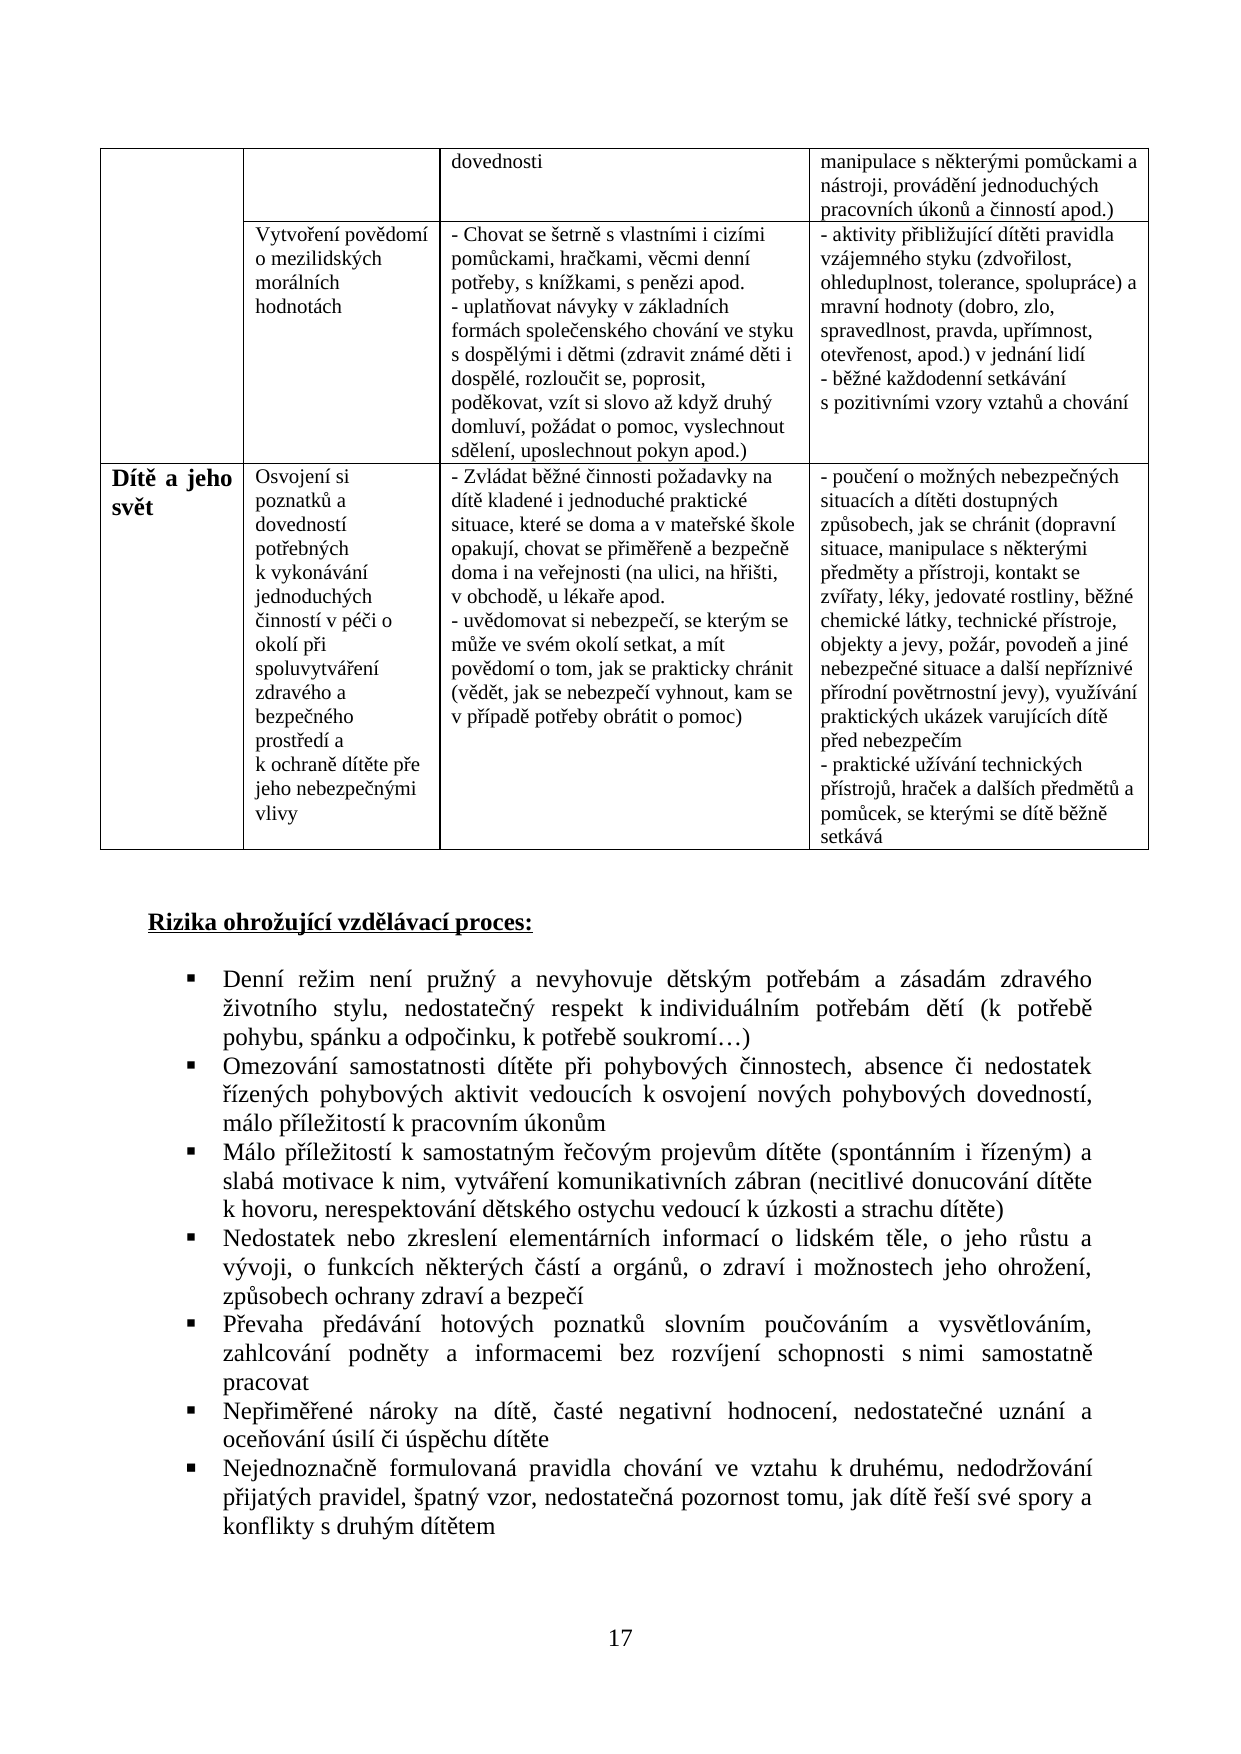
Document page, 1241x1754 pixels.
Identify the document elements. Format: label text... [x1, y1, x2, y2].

list Denní režim není pružný a nevyhovuje dětským potřebám a zásadám zdravého životního stylu, nedostatečný respekt k individuálním potřebám dětí (k potřebě pohybu, spánku a odpočinku, k potřebě soukromí…) [185, 964, 1093, 1051]
table_cell - aktivity přibližující dítěti pravidla vzájemného styku (zdvořilost, ohleduplnost, tolerance, spolupráce) a mravní hodnoty (dobro, zlo, spravedlnost, pravda, upřímnost, otevřenost, apod.) v jednání lidí - běžné každodenní setkávání s pozitivními vzory vztahů a chování [810, 222, 1148, 462]
list Málo příležitostí k samostatným řečovým projevům dítěte (spontánním i řízeným) a slabá motivace k nim, vytváření komunikativních zábran (necitlivé donucování dítěte k hovoru, nerespektování dětského ostychu vedoucí k úzkosti a strachu dítěte) [185, 1137, 1093, 1223]
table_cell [441, 149, 809, 221]
table_cell Osvojení si poznatků a dovedností potřebných k vykonávání jednoduchých činností v péči o okolí při spoluvytváření zdravého a bezpečného prostředí a k ochraně dítěte pře jeho nebezpečnými vlivy [244, 464, 439, 848]
list Nedostatek nebo zkreslení elementárních informací o lidském těle, o jeho růstu a vývoji, o funkcích některých částí a orgánů, o zdraví i možnostech jeho ohrožení, způsobech ochrany zdraví a bezpečí [185, 1223, 1093, 1309]
list Nejednoznačně formulovaná pravidla chování ve vztahu k druhému, nedodržování přijatých pravidel, špatný vzor, nedostatečná pozornost tomu, jak dítě řeší své spory a konflikty s druhým dítětem [185, 1453, 1093, 1539]
text Rizika ohrožující vzdělávací proces: [148, 907, 1093, 936]
table_cell - Chovat se šetrně s vlastními i cizími pomůckami, hračkami, věcmi denní potřeby, s knížkami, s penězi apod. - uplatňovat návyky v základních formách společenského chování ve styku s dospělými i dětmi (zdravit známé děti i dospělé, rozloučit se, poprosit, poděkovat, vzít si slovo až když druhý domluví, požádat o pomoc, vyslechnout sdělení, uposlechnout pokyn apod.) [441, 222, 809, 462]
list Převaha předávání hotových poznatků slovním poučováním a vysvětlováním, zahlcování podněty a informacemi bez rozvíjení schopnosti s nimi samostatně pracovat [185, 1309, 1093, 1396]
list Nepřiměřené nároky na dítě, časté negativní hodnocení, nedostatečné uznání a oceňování úsilí či úspěchu dítěte [185, 1396, 1093, 1453]
table_cell Vytvoření povědomí o mezilidských morálních hodnotách [244, 222, 439, 462]
table_cell Dítě a jeho svět [101, 464, 243, 848]
table_cell - poučení o možných nebezpečných situacích a dítěti dostupných způsobech, jak se chránit (dopravní situace, manipulace s některými předměty a přístroji, kontakt se zvířaty, léky, jedovaté rostliny, běžné chemické látky, technické přístroje, objekty a jevy, požár, povodeň a jiné nebezpečné situace a další nepříznivé přírodní povětrnostní jevy), využívání praktických ukázek varujících dítě před nebezpečím - praktické užívání technických přístrojů, hraček a dalších předmětů a pomůcek, se kterými se dítě běžně setkává [810, 464, 1148, 848]
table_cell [244, 149, 439, 221]
table_cell - Zvládat běžné činnosti požadavky na dítě kladené i jednoduché praktické situace, které se doma a v mateřské škole opakují, chovat se přiměřeně a bezpečně doma i na veřejnosti (na ulici, na hřišti, v obchodě, u lékaře apod. - uvědomovat si nebezpečí, se kterým se může ve svém okolí setkat, a mít povědomí o tom, jak se prakticky chránit (vědět, jak se nebezpečí vyhnout, kam se v případě potřeby obrátit o pomoc) [441, 464, 809, 848]
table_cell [810, 149, 1148, 221]
list Omezování samostatnosti dítěte při pohybových činnostech, absence či nedostatek řízených pohybových aktivit vedoucích k osvojení nových pohybových dovedností, málo příležitostí k pracovním úkonům [185, 1051, 1093, 1137]
